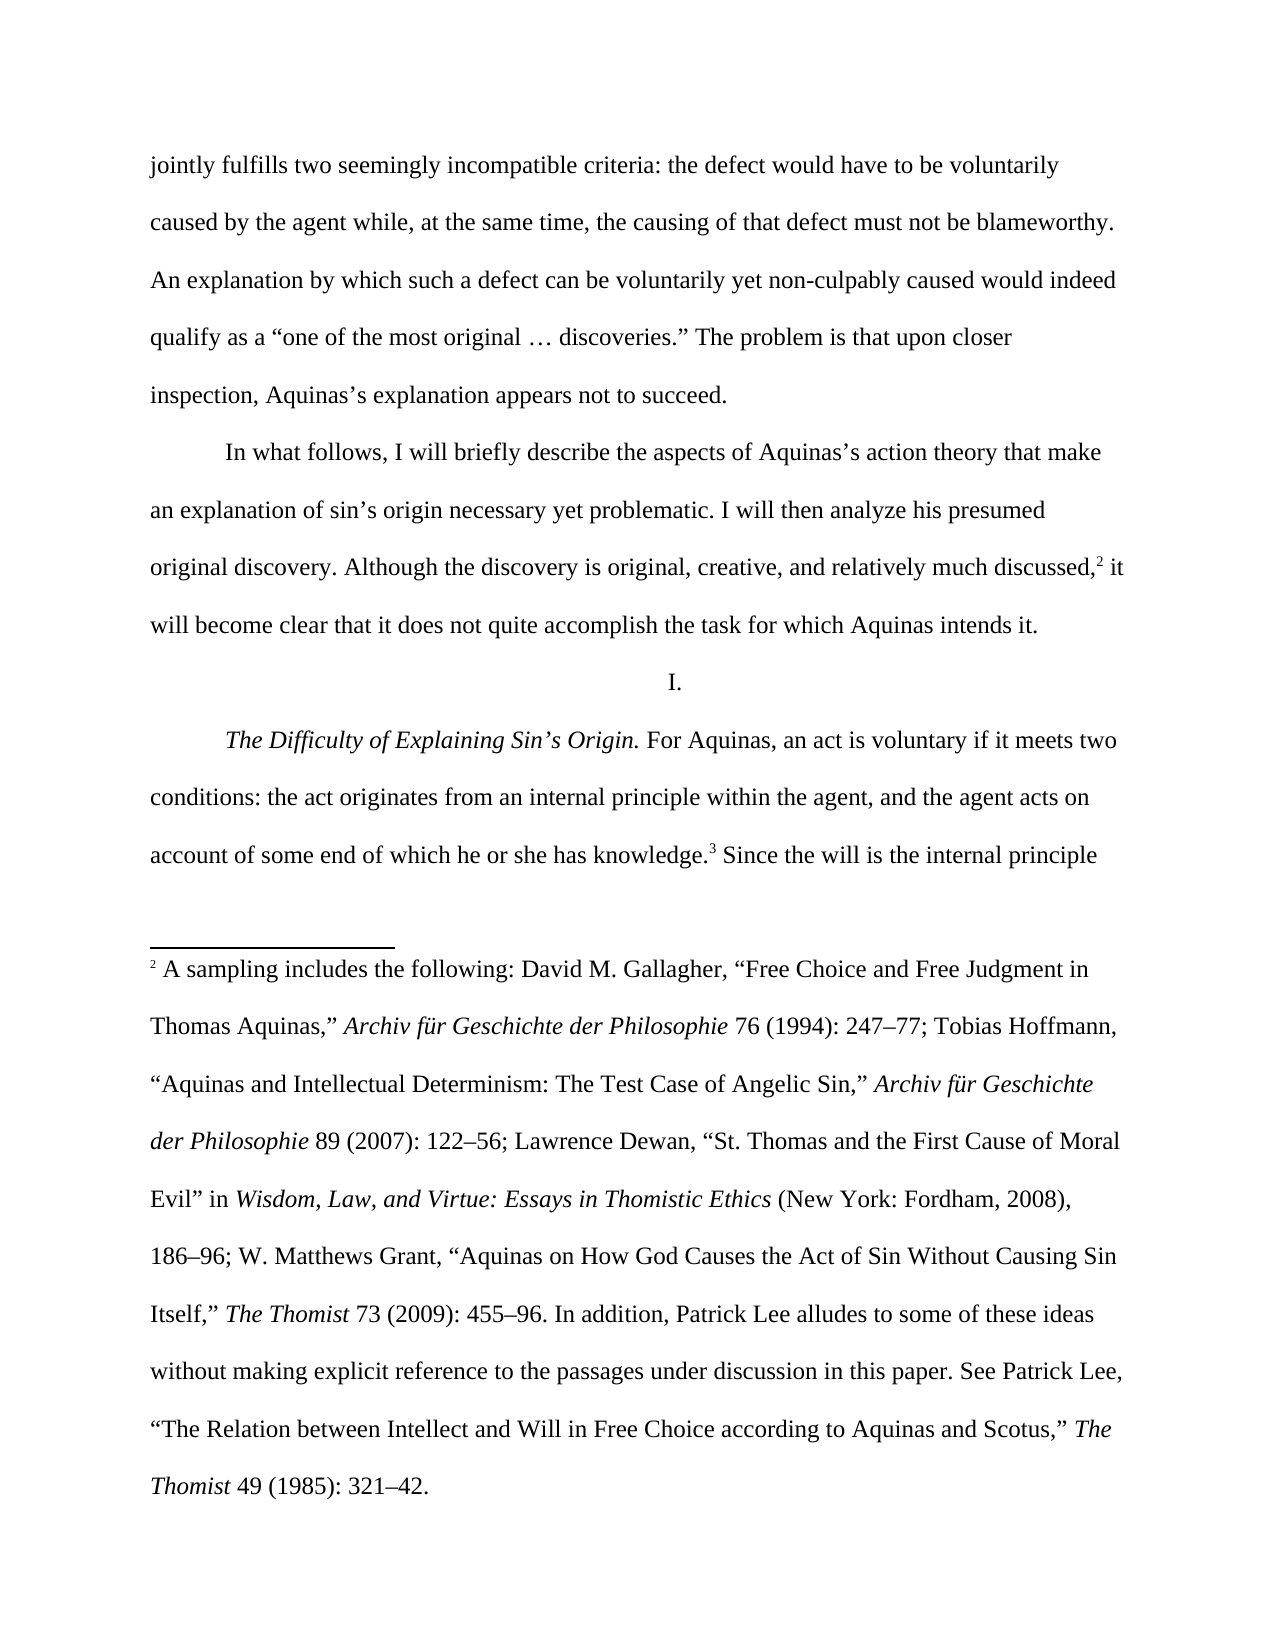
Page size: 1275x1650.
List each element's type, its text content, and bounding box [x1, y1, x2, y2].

text I. [150, 667, 1125, 696]
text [150, 150, 1125, 409]
text In what follows, I will briefly describe the aspects of Aquinas’s action theory that make an explanation of sin’s origin necessary yet problematic. I will then analyze his presumed original discovery. Although the discovery is original, creative, and relatively much discussed, it will become clear that it does not quite accomplish the task for which Aquinas intends it. [150, 437, 1125, 639]
text The Difficulty of Explaining Sin’s Origin. For Aquinas, an act is voluntary if it meets two conditions: the act originates from an internal principle within the agent, and the agent acts on account of some end of which he or she has knowledge. Since the will is the internal principle by which the agent moves, the forgoing definition of the voluntary means that every voluntary act is a result of interplay between the intellect and the will. The intellect presents a possible act of willing to the will, and the will wills. [150, 725, 1125, 869]
